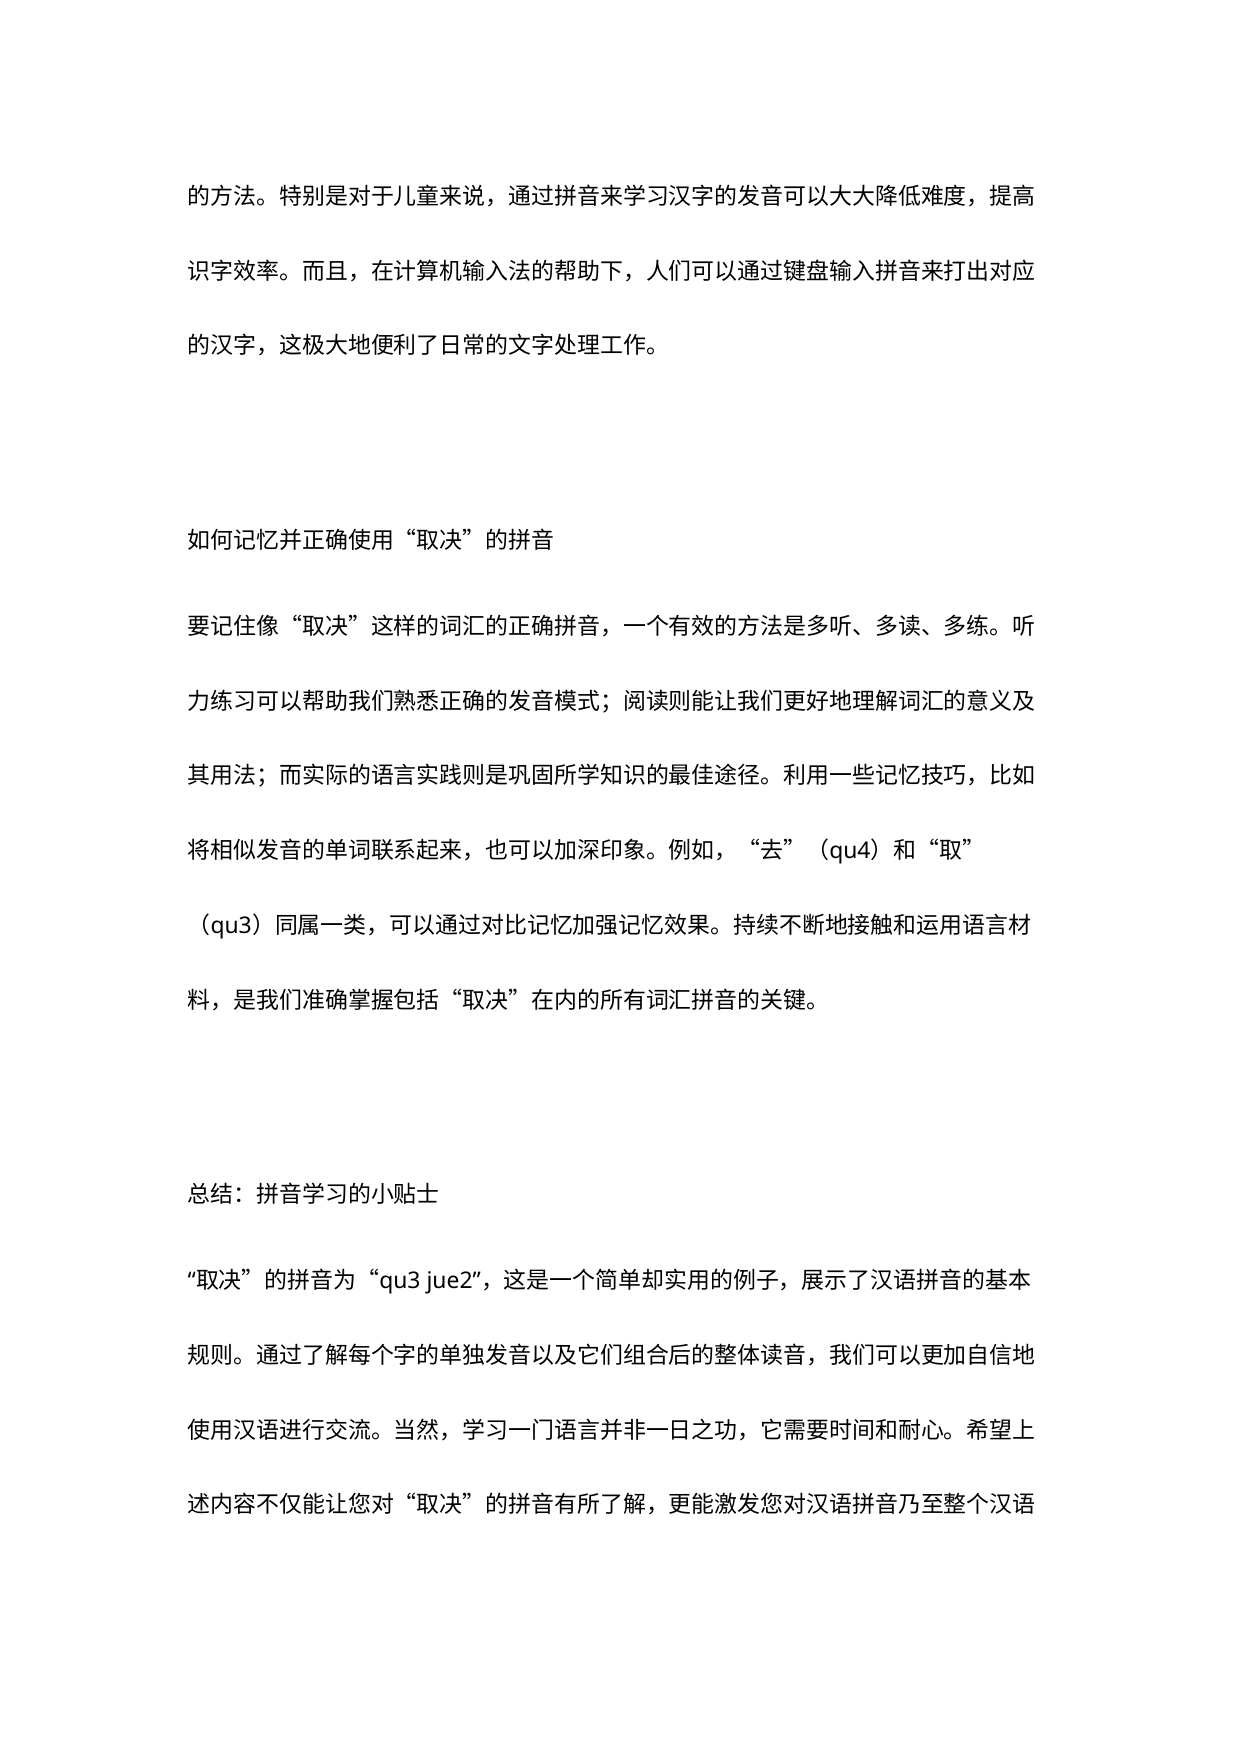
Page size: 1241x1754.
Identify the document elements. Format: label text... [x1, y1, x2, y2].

text 如何记忆并正确使用“取决”的拼音 [187, 506, 1053, 571]
text 总结：拼音学习的小贴士 [187, 1160, 1053, 1225]
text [187, 1246, 1053, 1536]
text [187, 162, 1053, 376]
text 要记住像“取决”这样的词汇的正确拼音，一个有效的方法是多听、多读、多练。听力练习可以帮助我们熟悉正确的发音模式；阅读则能让我们更好地理解词汇的意义及其用法；而实际的语言实践则是巩固所学知识的最佳途径。利用一些记忆技巧，比如将相似发音的单词联系起来，也可以加深印象。例如，“去”（qu4）和“取”（qu3）同属一类，可以通过对比记忆加强记忆效果。持续不断地接触和运用语言材料，是我们准确掌握包括“取决”在内的所有词汇拼音的关键。 [187, 592, 1053, 1031]
